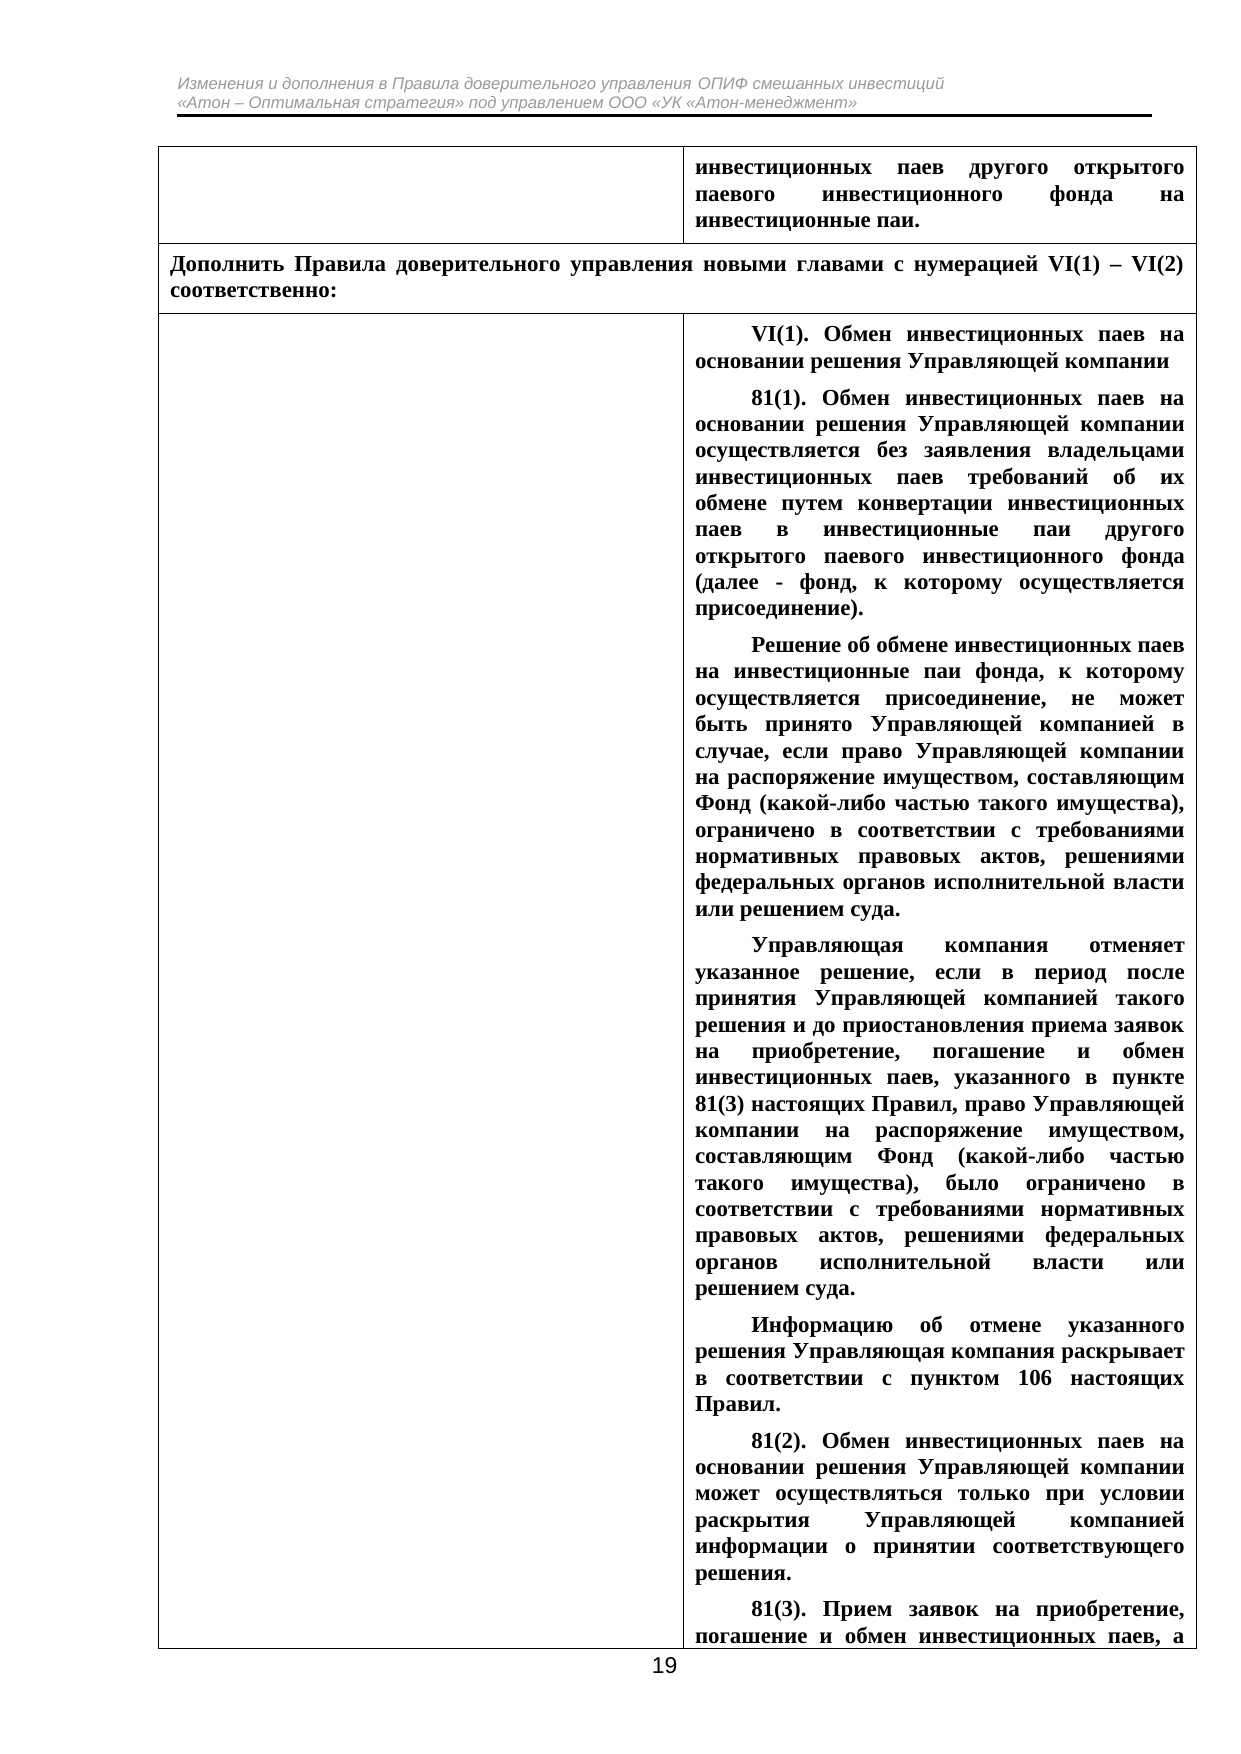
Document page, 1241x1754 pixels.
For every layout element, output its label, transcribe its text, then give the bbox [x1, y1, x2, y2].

table_cell [159, 314, 683, 1648]
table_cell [684, 147, 1196, 243]
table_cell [159, 147, 683, 243]
table_cell Дополнить Правила доверительного управления новыми главами с нумерацией VI(1) – VI(2) соответственно: [159, 244, 1196, 313]
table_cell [684, 314, 1196, 1648]
